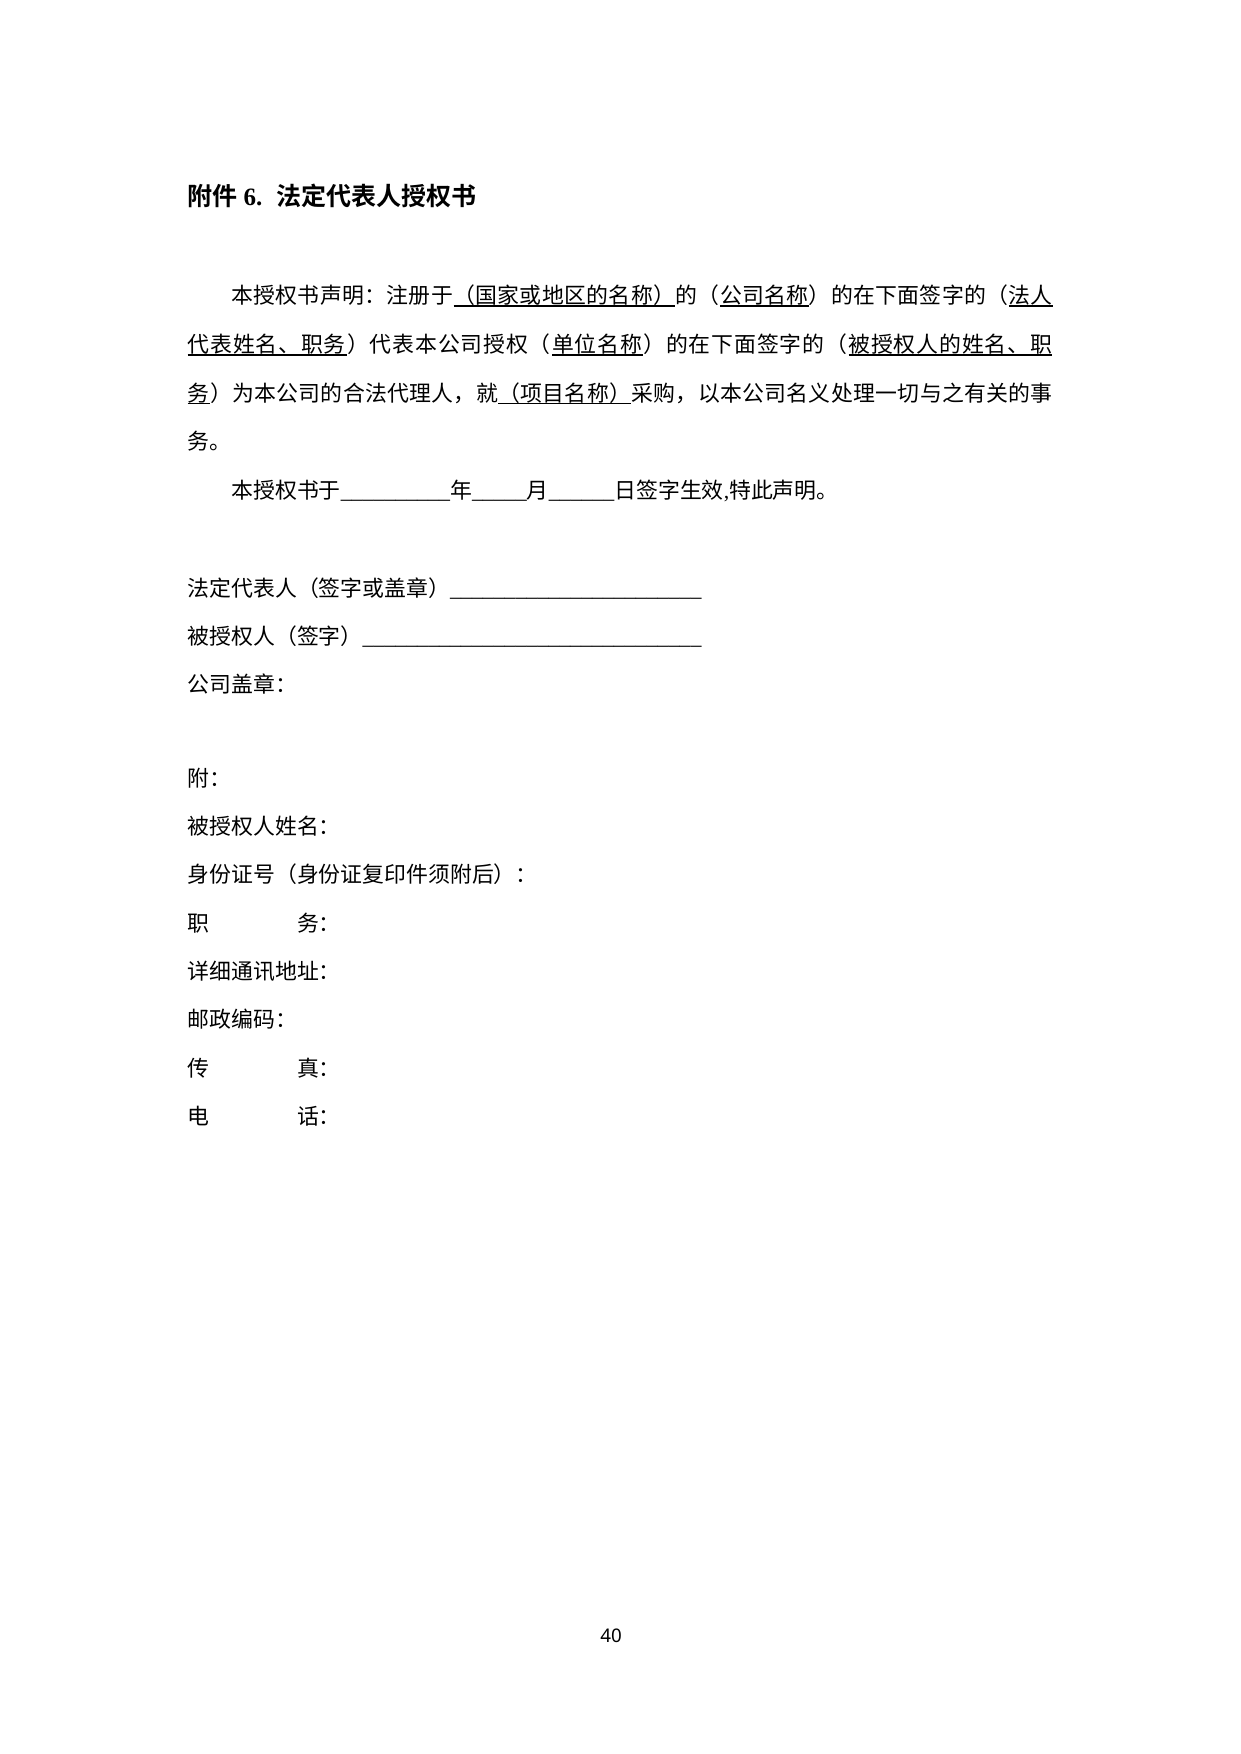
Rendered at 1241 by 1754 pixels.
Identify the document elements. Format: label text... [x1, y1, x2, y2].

text 被授权人（签字）_______________________________ [187, 618, 1053, 651]
list 法定代表人授权书 [187, 162, 1059, 227]
text 职 务： [187, 905, 1053, 938]
text 传 真： [187, 1050, 1053, 1083]
text 身份证号（身份证复印件须附后）： [187, 857, 1053, 889]
text 本授权书声明：注册于（国家或地区的名称）的（公司名称）的在下面签字的（法人代表姓名、职务）代表本公司授权（单位名称）的在下面签字的（被授权人的姓名、职务）为本公司的合法代理人，就（项目名称）采购，以本公司名义处理一切与之有关的事务。 本授权书于__________年_____月______日签字生效,特此声明。 法定代表人（签字或盖章）_______________________ [187, 278, 1053, 603]
text 邮政编码： [187, 1002, 1053, 1034]
text 详细通讯地址： [187, 953, 1053, 986]
text 公司盖章： [187, 667, 1053, 699]
text 附： [187, 760, 1053, 793]
text 电 话： [187, 1098, 1053, 1131]
text 被授权人姓名： [187, 808, 1053, 841]
